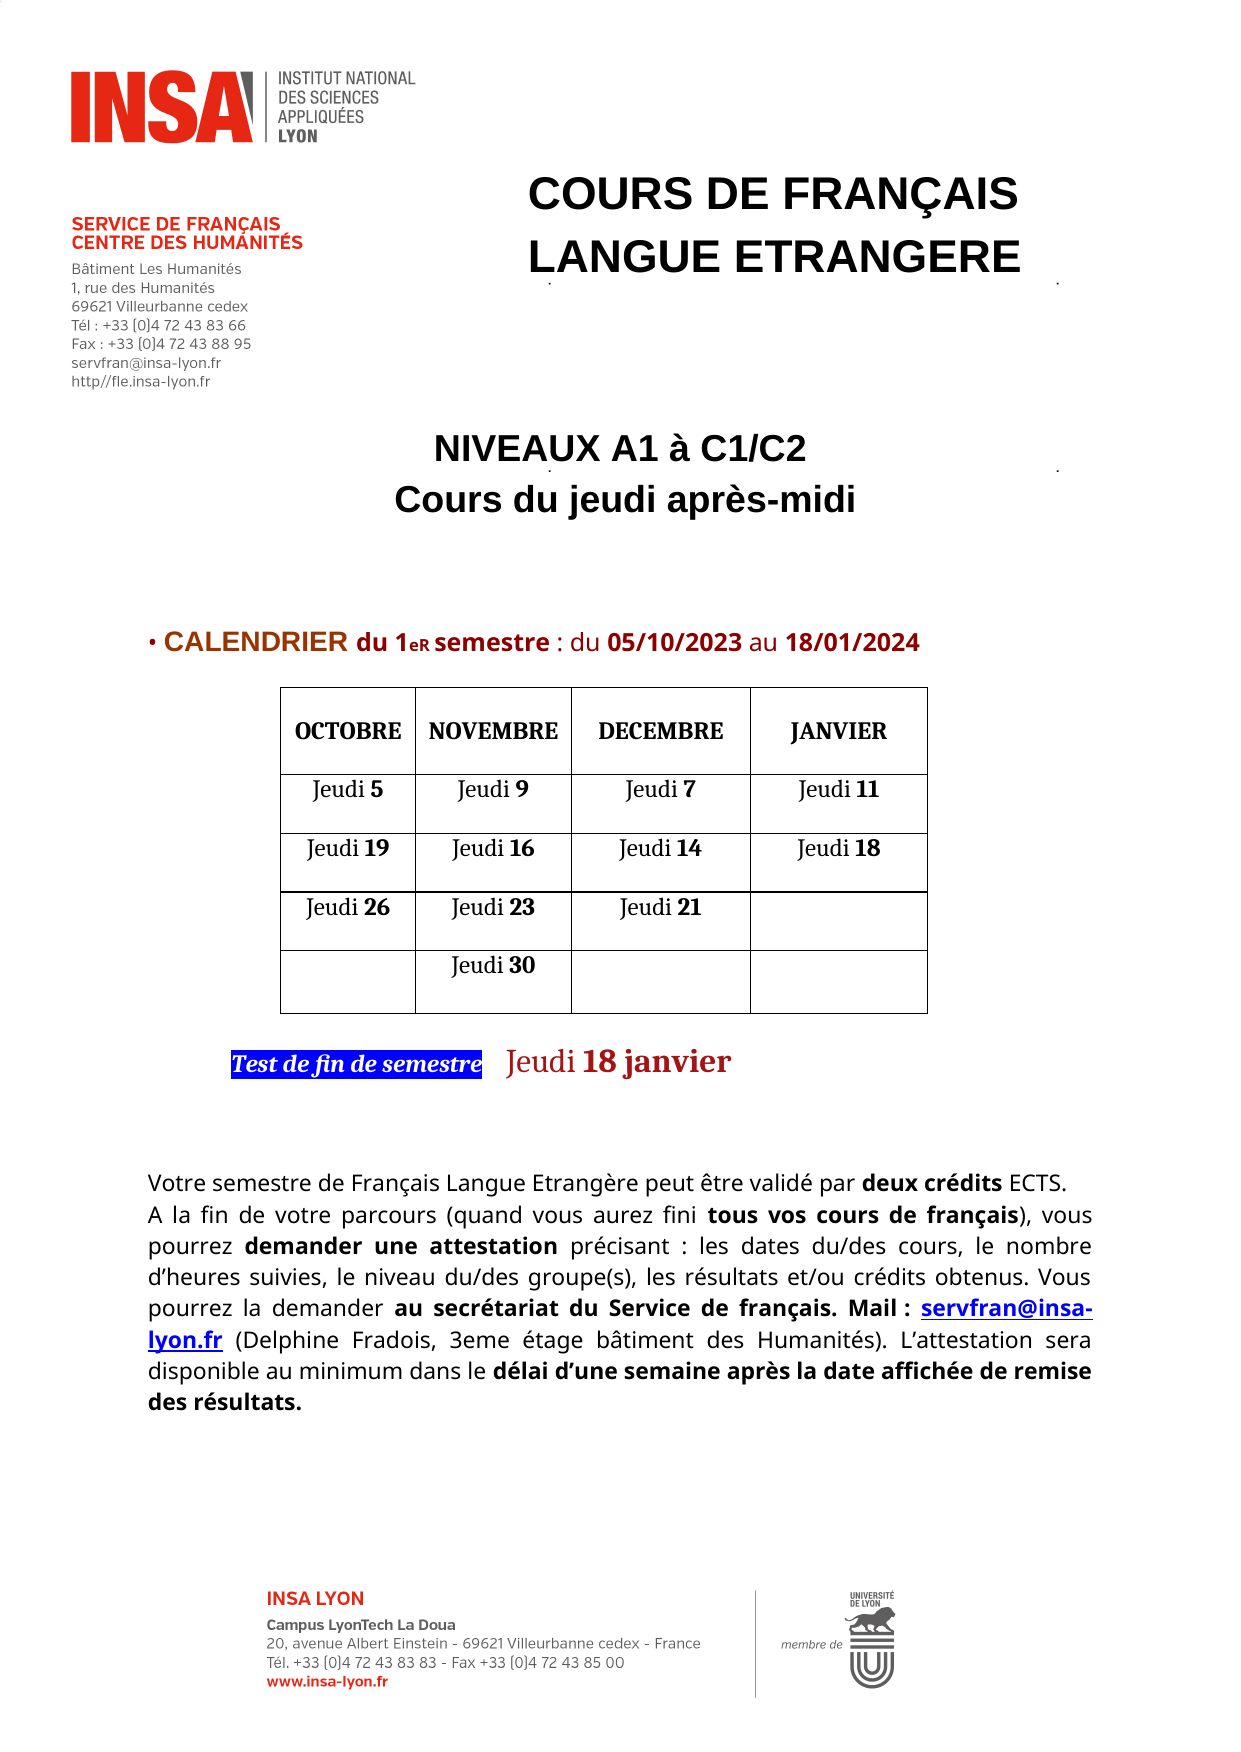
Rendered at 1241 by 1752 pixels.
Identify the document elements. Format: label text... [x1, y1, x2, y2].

text A la fin de votre parcours (quand vous aurez fini tous vos cours de français), vous pourrez demander une attestation précisant : les dates du/des cours, le nombre d’heures suivies, le niveau du/des groupe(s), les résultats et/ou crédits obtenus. Vous pourrez la demander au secrétariat du Service de français. Mail : servfran@insa-lyon.fr (Delphine Fradois, 3eme étage bâtiment des Humanités). L’attestation sera disponible au minimum dans le délai d’une semaine après la date affichée de remise des résultats. [148, 1199, 1092, 1417]
table_cell Jeudi 9 [416, 775, 571, 833]
table_cell Jeudi 11 [751, 775, 927, 833]
table_cell Jeudi 26 [281, 893, 415, 950]
table_cell Jeudi 14 [572, 834, 750, 891]
table_cell Jeudi 7 [572, 775, 750, 833]
picture [0, 1576, 1241, 1752]
text Test de Test de fin de semestre Jeudi 18 janvier [148, 1043, 1092, 1081]
table_header DECEMBRE [572, 688, 750, 774]
table_cell [751, 893, 927, 950]
picture [0, 0, 1241, 502]
text • CALENDRIER du 1eR semestre : du 05/10/2023 au 18/01/2024 [148, 624, 1092, 687]
table_header NOVEMBRE [416, 688, 571, 774]
text Votre semestre de Français Langue Etrangère peut être validé par deux crédits ECTS. [148, 1167, 1092, 1199]
table_cell Jeudi 23 [416, 893, 571, 950]
table_header OCTOBRE [281, 688, 415, 774]
table_cell Jeudi 19 [281, 834, 415, 891]
table_cell Jeudi 16 [416, 834, 571, 891]
table_cell Jeudi 5 [281, 775, 415, 833]
table_cell Jeudi 30 [416, 951, 571, 1013]
table_cell Jeudi 21 [572, 893, 750, 950]
table_cell [281, 951, 415, 1013]
text NIVEAUX A1 à C1/C2 Cours du jeudi après-midi [148, 426, 1092, 521]
table_cell Jeudi 18 [751, 834, 927, 891]
table_cell [572, 951, 750, 1013]
table_header JANVIER [751, 688, 927, 774]
table_cell [751, 951, 927, 1013]
